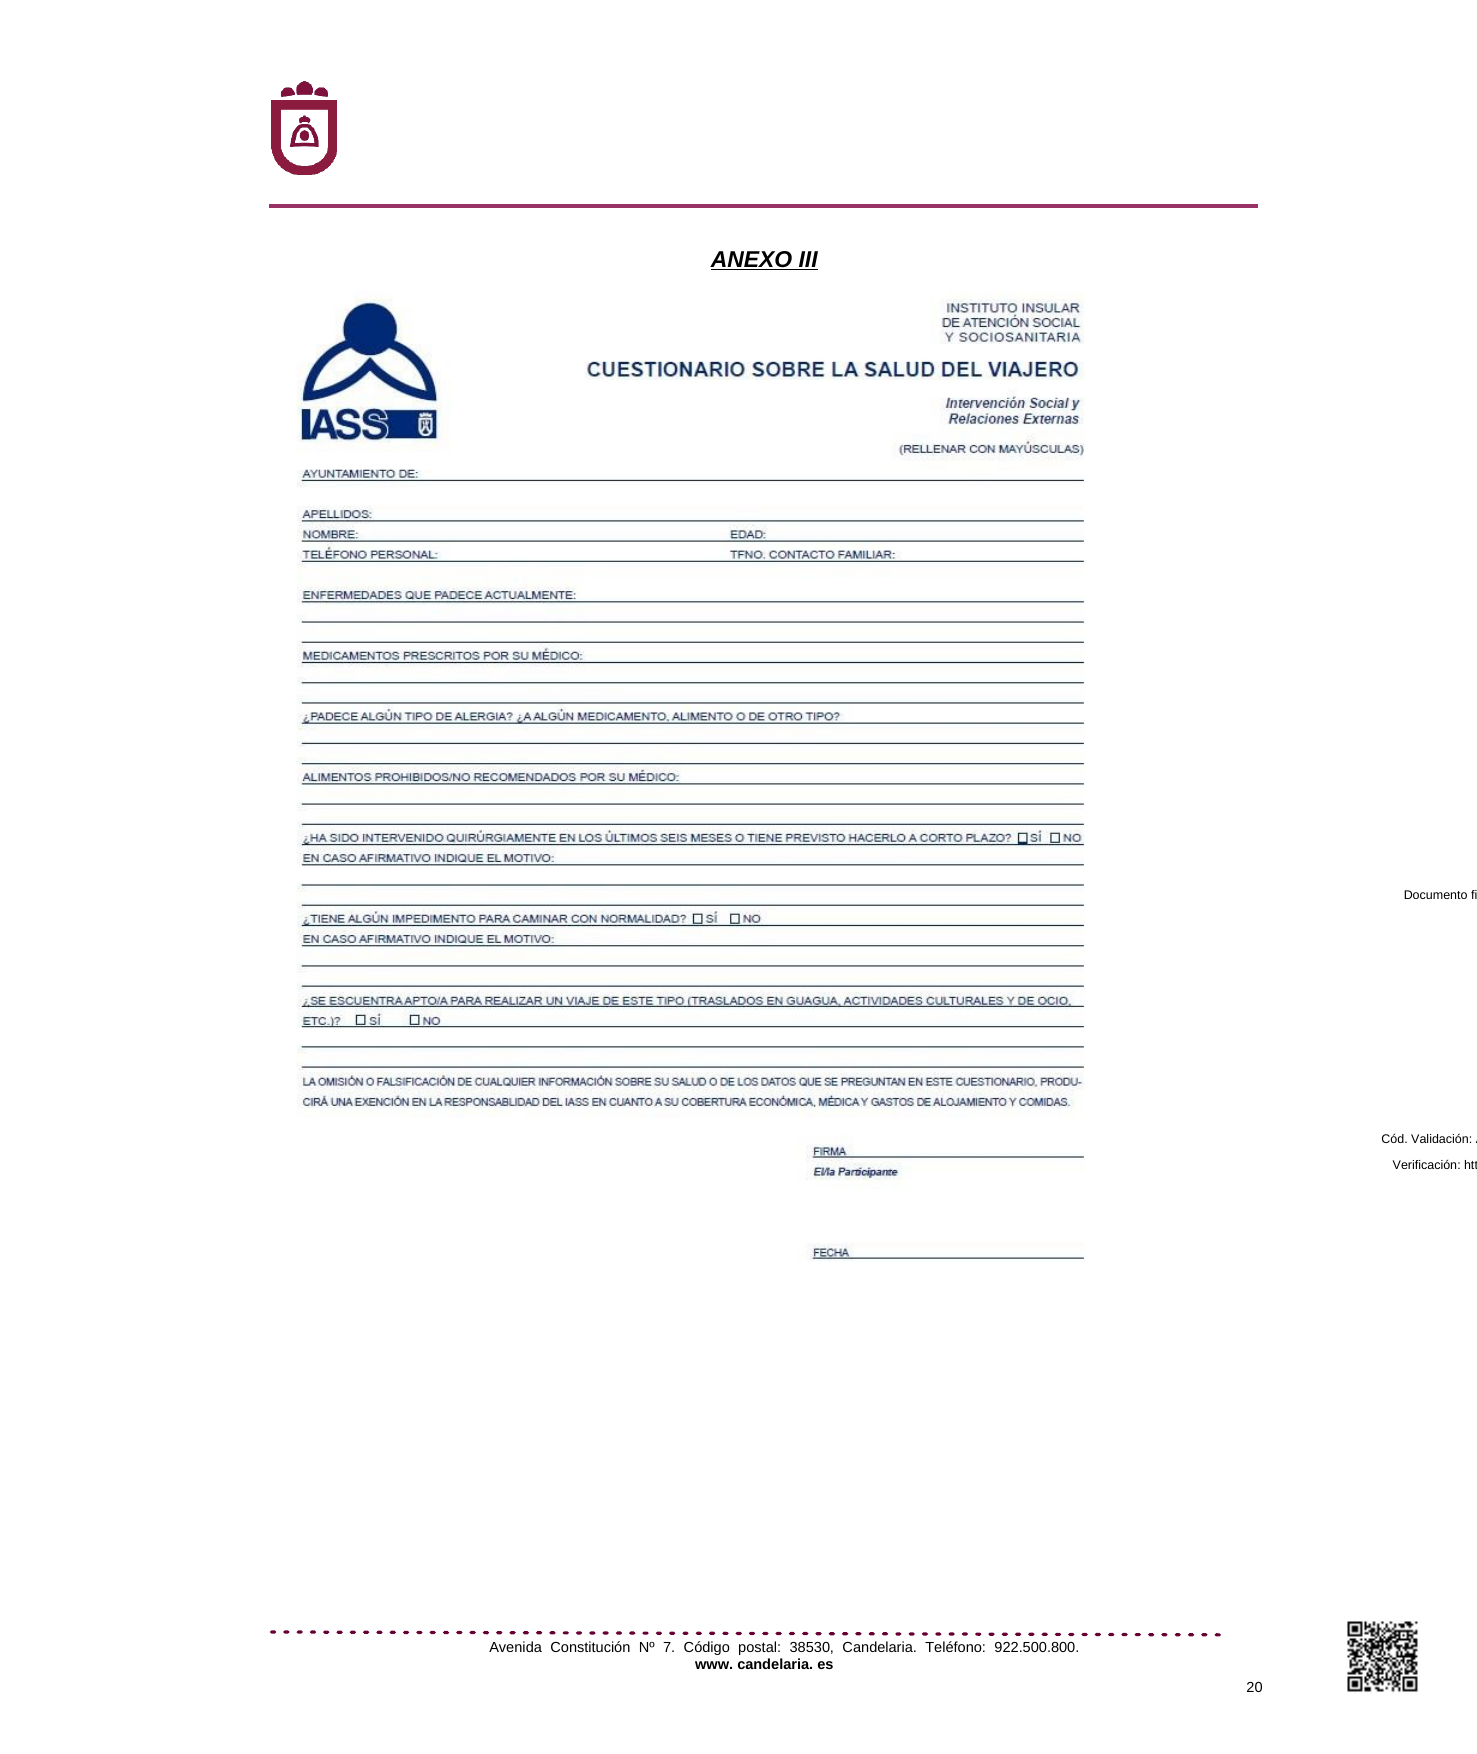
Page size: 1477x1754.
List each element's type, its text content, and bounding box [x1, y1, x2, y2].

picture [1346, 1620, 1420, 1694]
picture [278, 291, 1102, 1279]
subtitle ANEXO III [264, 246, 1263, 273]
picture [271, 81, 337, 175]
